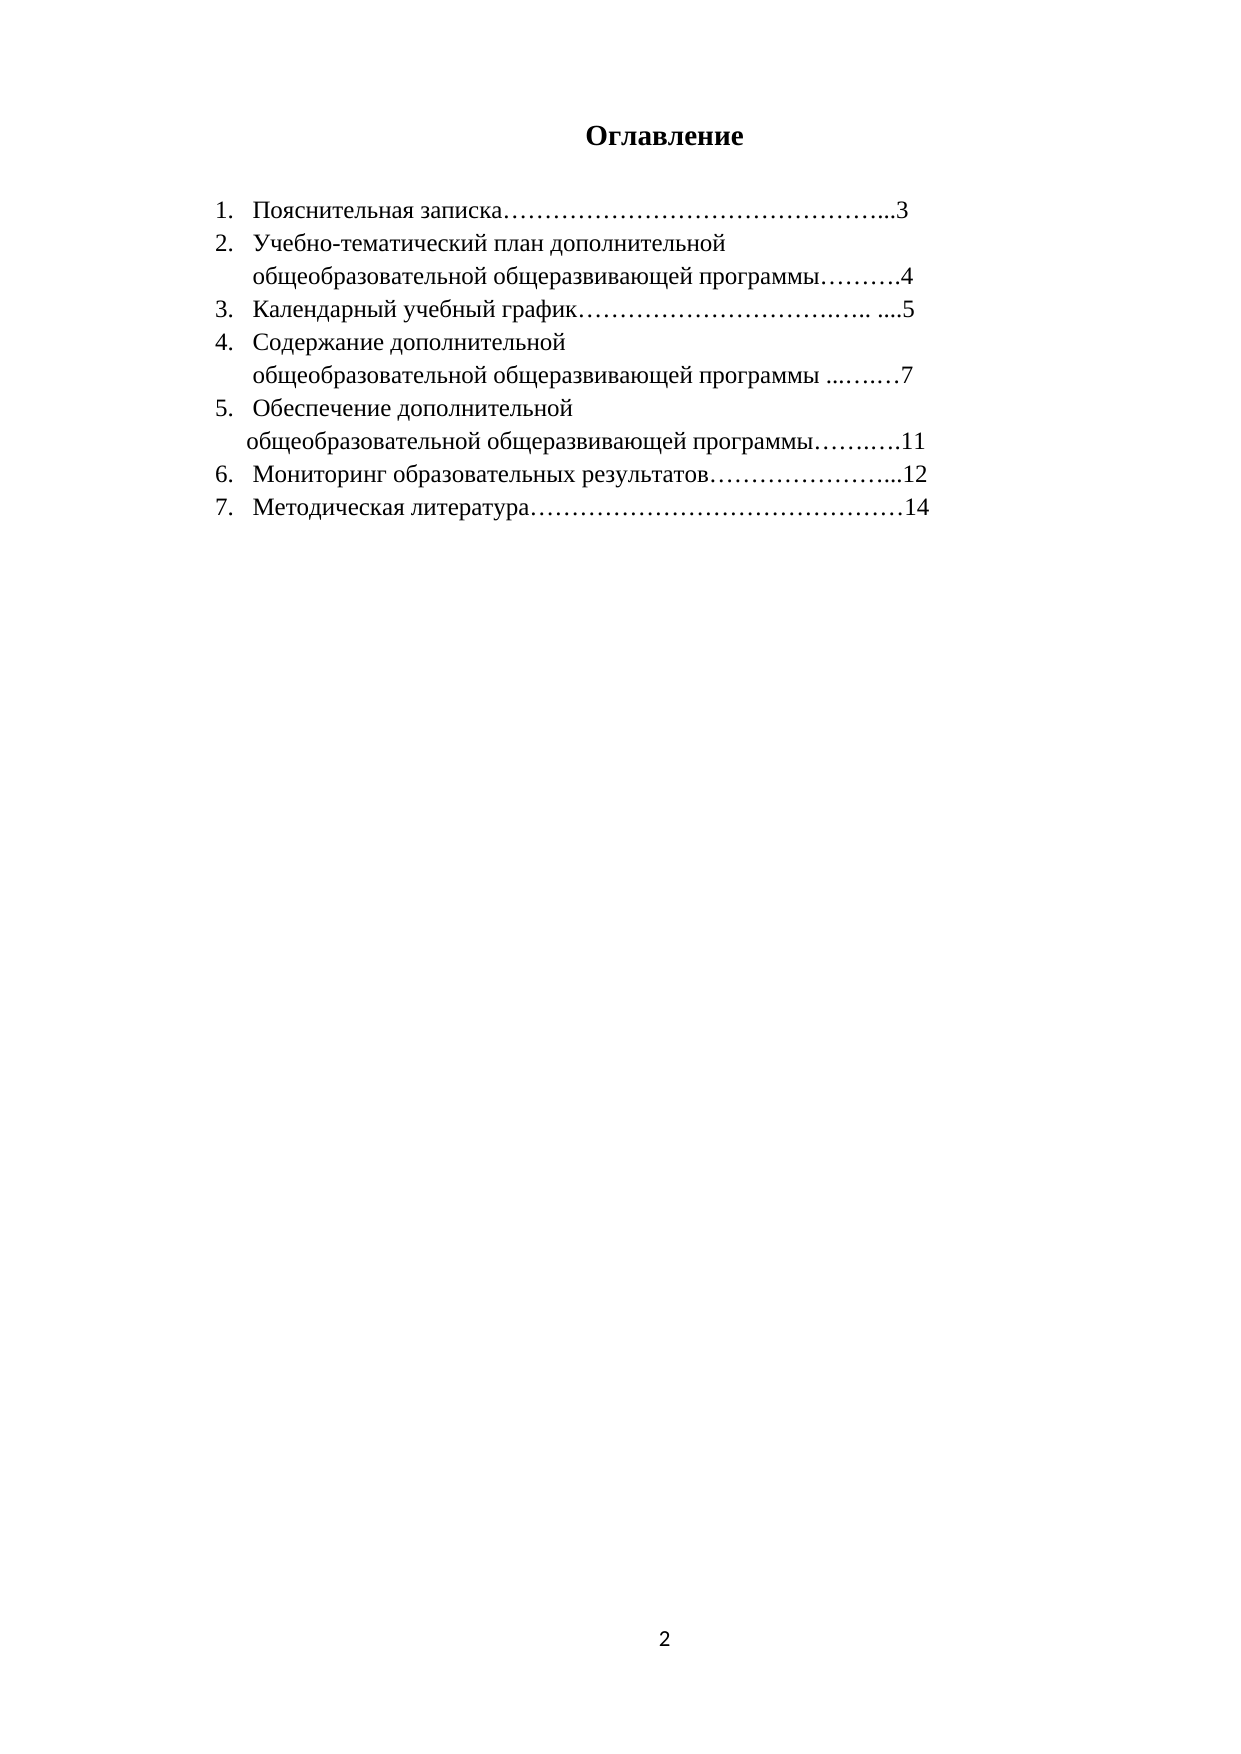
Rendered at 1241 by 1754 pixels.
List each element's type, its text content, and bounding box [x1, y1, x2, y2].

list Календарный учебный график………………………….….. ....5 [215, 294, 1152, 323]
list Пояснительная записка………………………………………...3 [215, 195, 1152, 224]
list Учебно-тематический план дополнительной [215, 228, 1152, 257]
list Методическая литература………………………………………14 [215, 492, 1152, 521]
text общеобразовательной общеразвивающей программы ...….…7 [215, 360, 1152, 389]
list Содержание дополнительной [215, 327, 1152, 356]
text Оглавление [177, 118, 1152, 152]
text общеобразовательной общеразвивающей программы…….….11 [215, 426, 1152, 455]
list Обеспечение дополнительной [215, 393, 1152, 422]
list Мониторинг образовательных результатов…………………...12 [215, 459, 1152, 488]
list общеобразовательной общеразвивающей программы……….4 [252, 261, 1152, 290]
